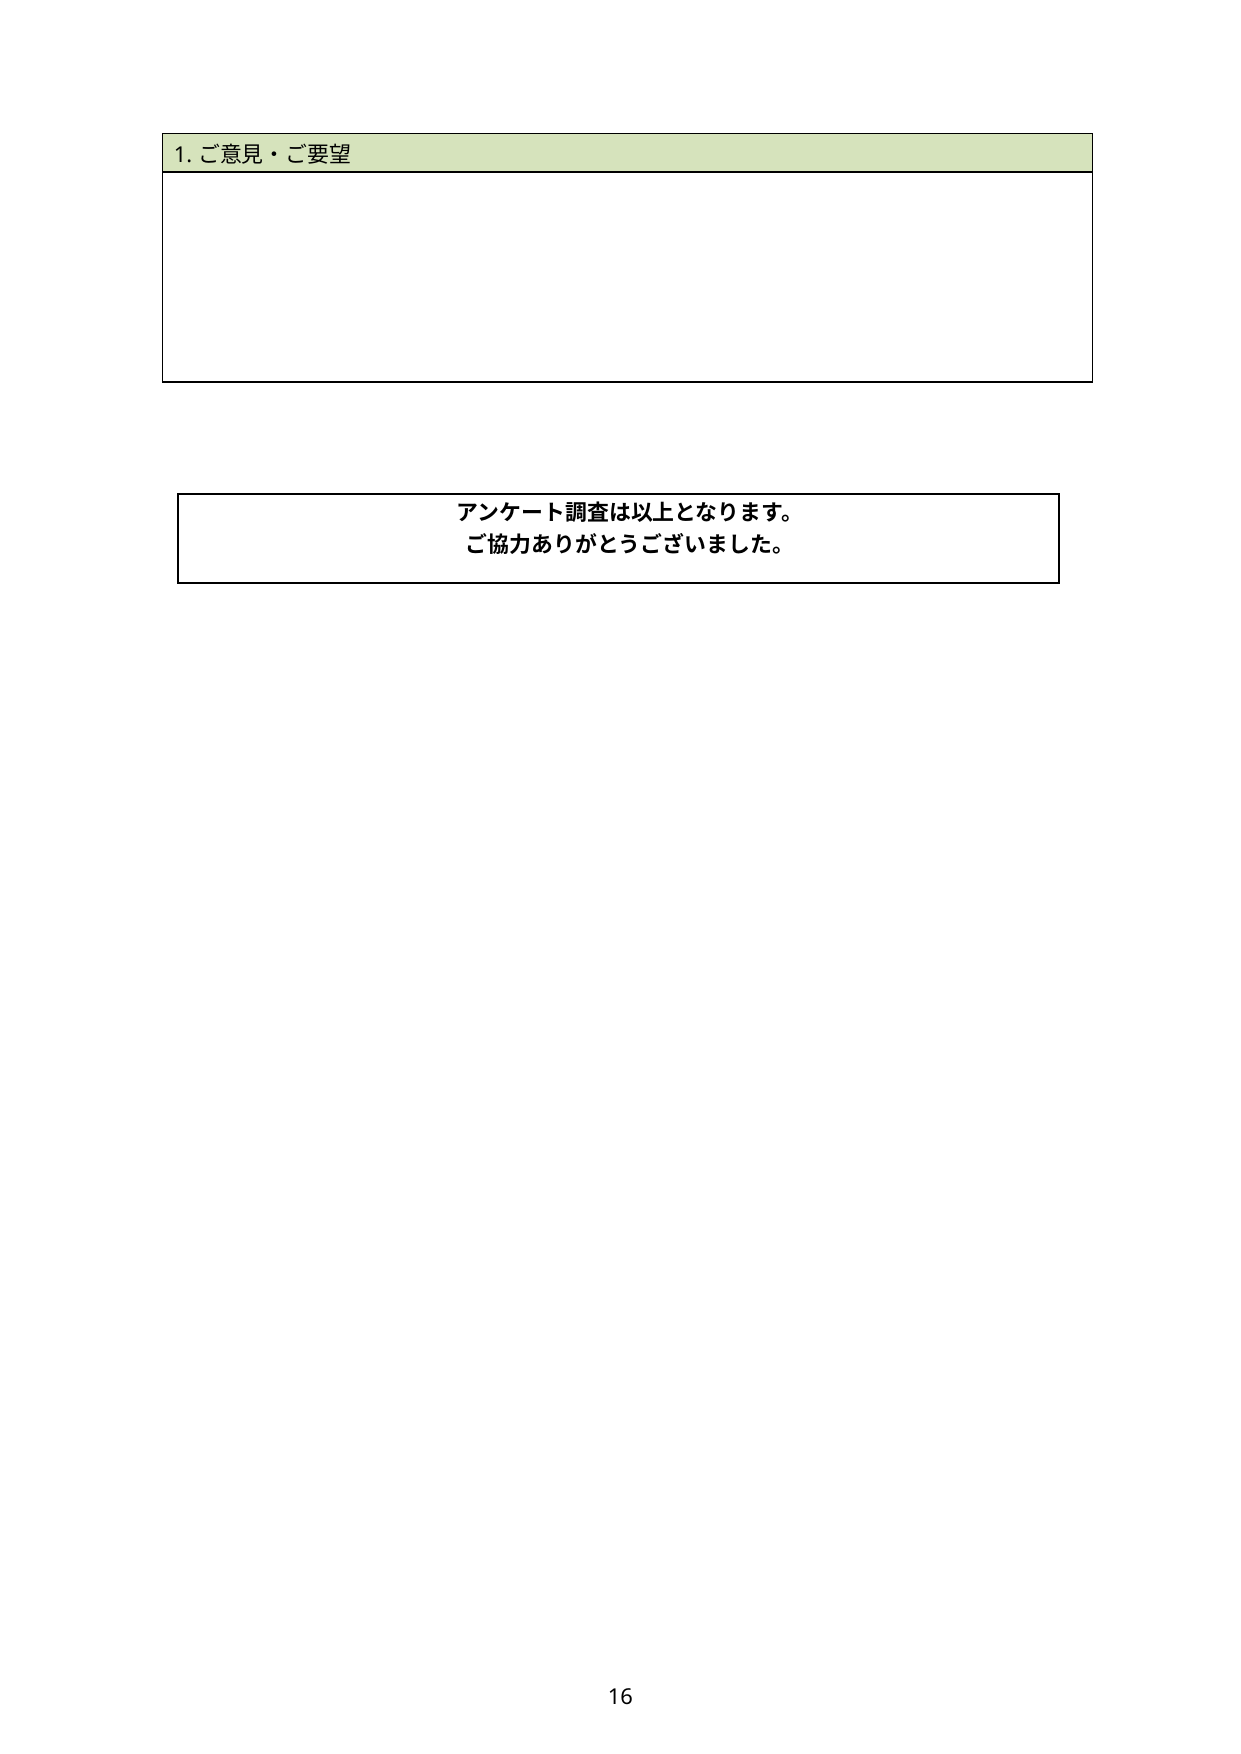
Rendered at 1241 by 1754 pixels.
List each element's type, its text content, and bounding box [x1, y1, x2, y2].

table_cell [163, 173, 1092, 381]
table_header 1. ご意見・ご要望 [163, 134, 1092, 171]
